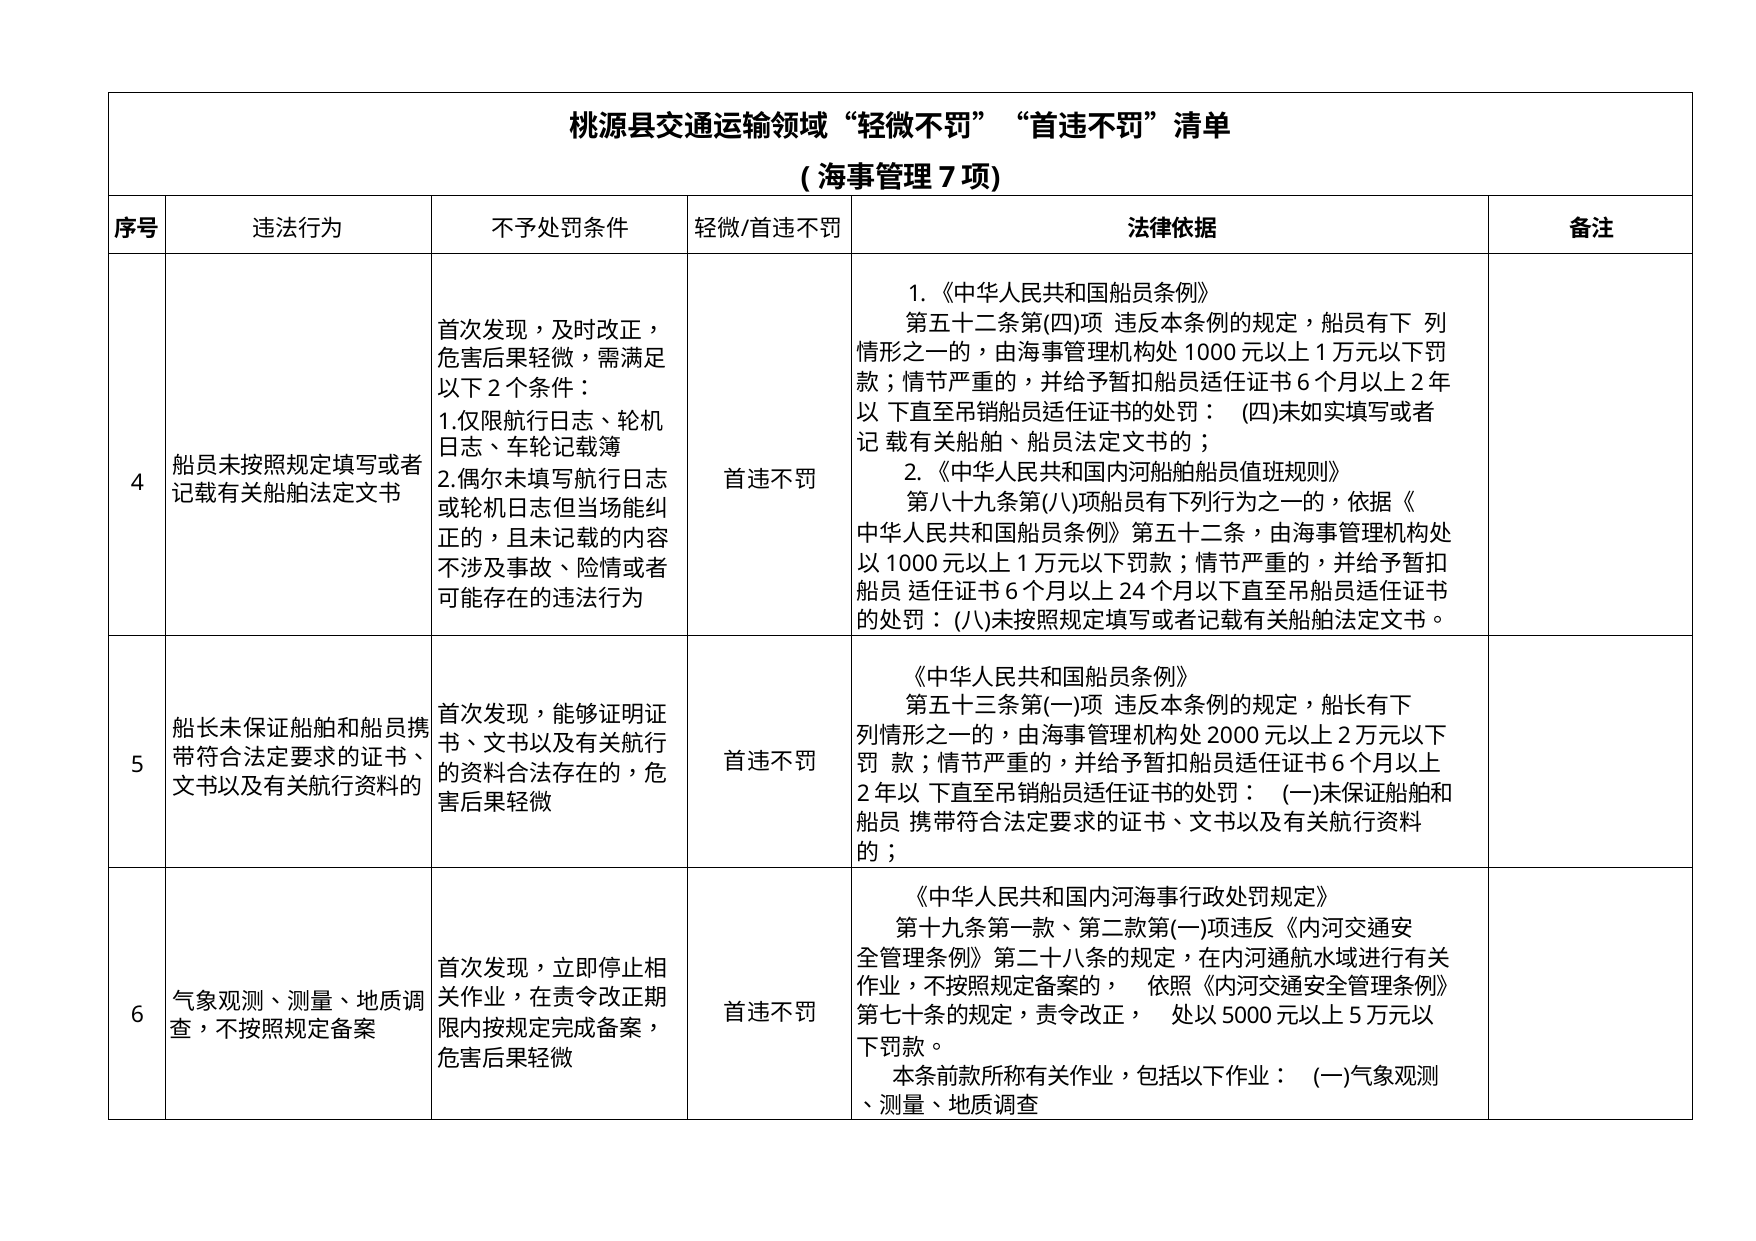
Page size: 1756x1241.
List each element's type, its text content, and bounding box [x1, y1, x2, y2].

table_cell [1489, 868, 1692, 1119]
table_cell 首次发现，及时改正， 危害后果轻微，需满足 以下2个条件： 1.仅限航行日志、轮机 日志、车轮记载簿 2.偶尔未填写航行日志 或轮机日志但当场能纠 正的，且未记载的内容 不涉及事故、险情或者 可能存在的违法行为 [432, 254, 687, 635]
table_cell [1489, 254, 1692, 635]
table_cell 首违不罚 [688, 636, 851, 867]
table_cell 《中华人民共和国内河海事行政处罚规定》 第十九条第一款、第二款第(一)项违反《内河交通安 全管理条例》第二十八条的规定，在内河通航水域进行有关 作业，不按照规定备案的， 依照《内河交通安全管理条例》 第七十条的规定，责令改正， 处以5000元以上5万元以 下罚款。 本条前款所称有关作业，包括以下作业： (一)气象观测 、测量、地质调查 [852, 868, 1488, 1119]
table_cell 气象观测、测量、地质调 查，不按照规定备案 [166, 868, 431, 1119]
table_cell 船长未保证船舶和船员携 带符合法定要求的证书、 文书以及有关航行资料的 [166, 636, 431, 867]
table_cell 序号 [109, 196, 165, 253]
table_cell 船员未按照规定填写或者 记载有关船舶法定文书 [166, 254, 431, 635]
table_cell 《中华人民共和国船员条例》 第五十三条第(一)项 违反本条例的规定，船长有下 列情形之一的，由海事管理机构处2000元以上2万元以下罚 款；情节严重的，并给予暂扣船员适任证书6个月以上2年以 下直至吊销船员适任证书的处罚： (一)未保证船舶和船员 携带符合法定要求的证书、文书以及有关航行资料的； [852, 636, 1488, 867]
table_cell 5 [109, 636, 165, 867]
table_cell 1. 《中华人民共和国船员条例》 第五十二条第(四)项 违反本条例的规定，船员有下 列情形之一的，由海事管理机构处1000元以上1万元以下罚 款；情节严重的，并给予暂扣船员适任证书6个月以上2年以 下直至吊销船员适任证书的处罚： (四)未如实填写或者记 载有关船舶、船员法定文书的； 2. 《中华人民共和国内河船舶船员值班规则》 第八十九条第(八)项船员有下列行为之一的，依据《 中华人民共和国船员条例》第五十二条，由海事管理机构处 以1000元以上1万元以下罚款；情节严重的，并给予暂扣船员 适任证书6个月以上24个月以下直至吊船员适任证书的处罚： (八)未按照规定填写或者记载有关船舶法定文书。 [852, 254, 1488, 635]
table_cell [1489, 636, 1692, 867]
table_cell 首违不罚 [688, 868, 851, 1119]
table_cell 首次发现，能够证明证 书、文书以及有关航行 的资料合法存在的，危 害后果轻微 [432, 636, 687, 867]
table_cell 6 [109, 868, 165, 1119]
table_cell 备注 [1489, 196, 1692, 253]
table_header 桃源县交通运输领域“轻微不罚”“首违不罚”清单 ( 海事管理7项) [109, 93, 1692, 195]
table_cell 首违不罚 [688, 254, 851, 635]
table_cell 法律依据 [852, 196, 1488, 253]
table_cell 不予处罚条件 [432, 196, 687, 253]
table_cell 4 [109, 254, 165, 635]
table_cell 违法行为 [166, 196, 431, 253]
table_cell 首次发现，立即停止相 关作业，在责令改正期 限内按规定完成备案， 危害后果轻微 [432, 868, 687, 1119]
table_cell 轻微/首违不罚 [688, 196, 851, 253]
